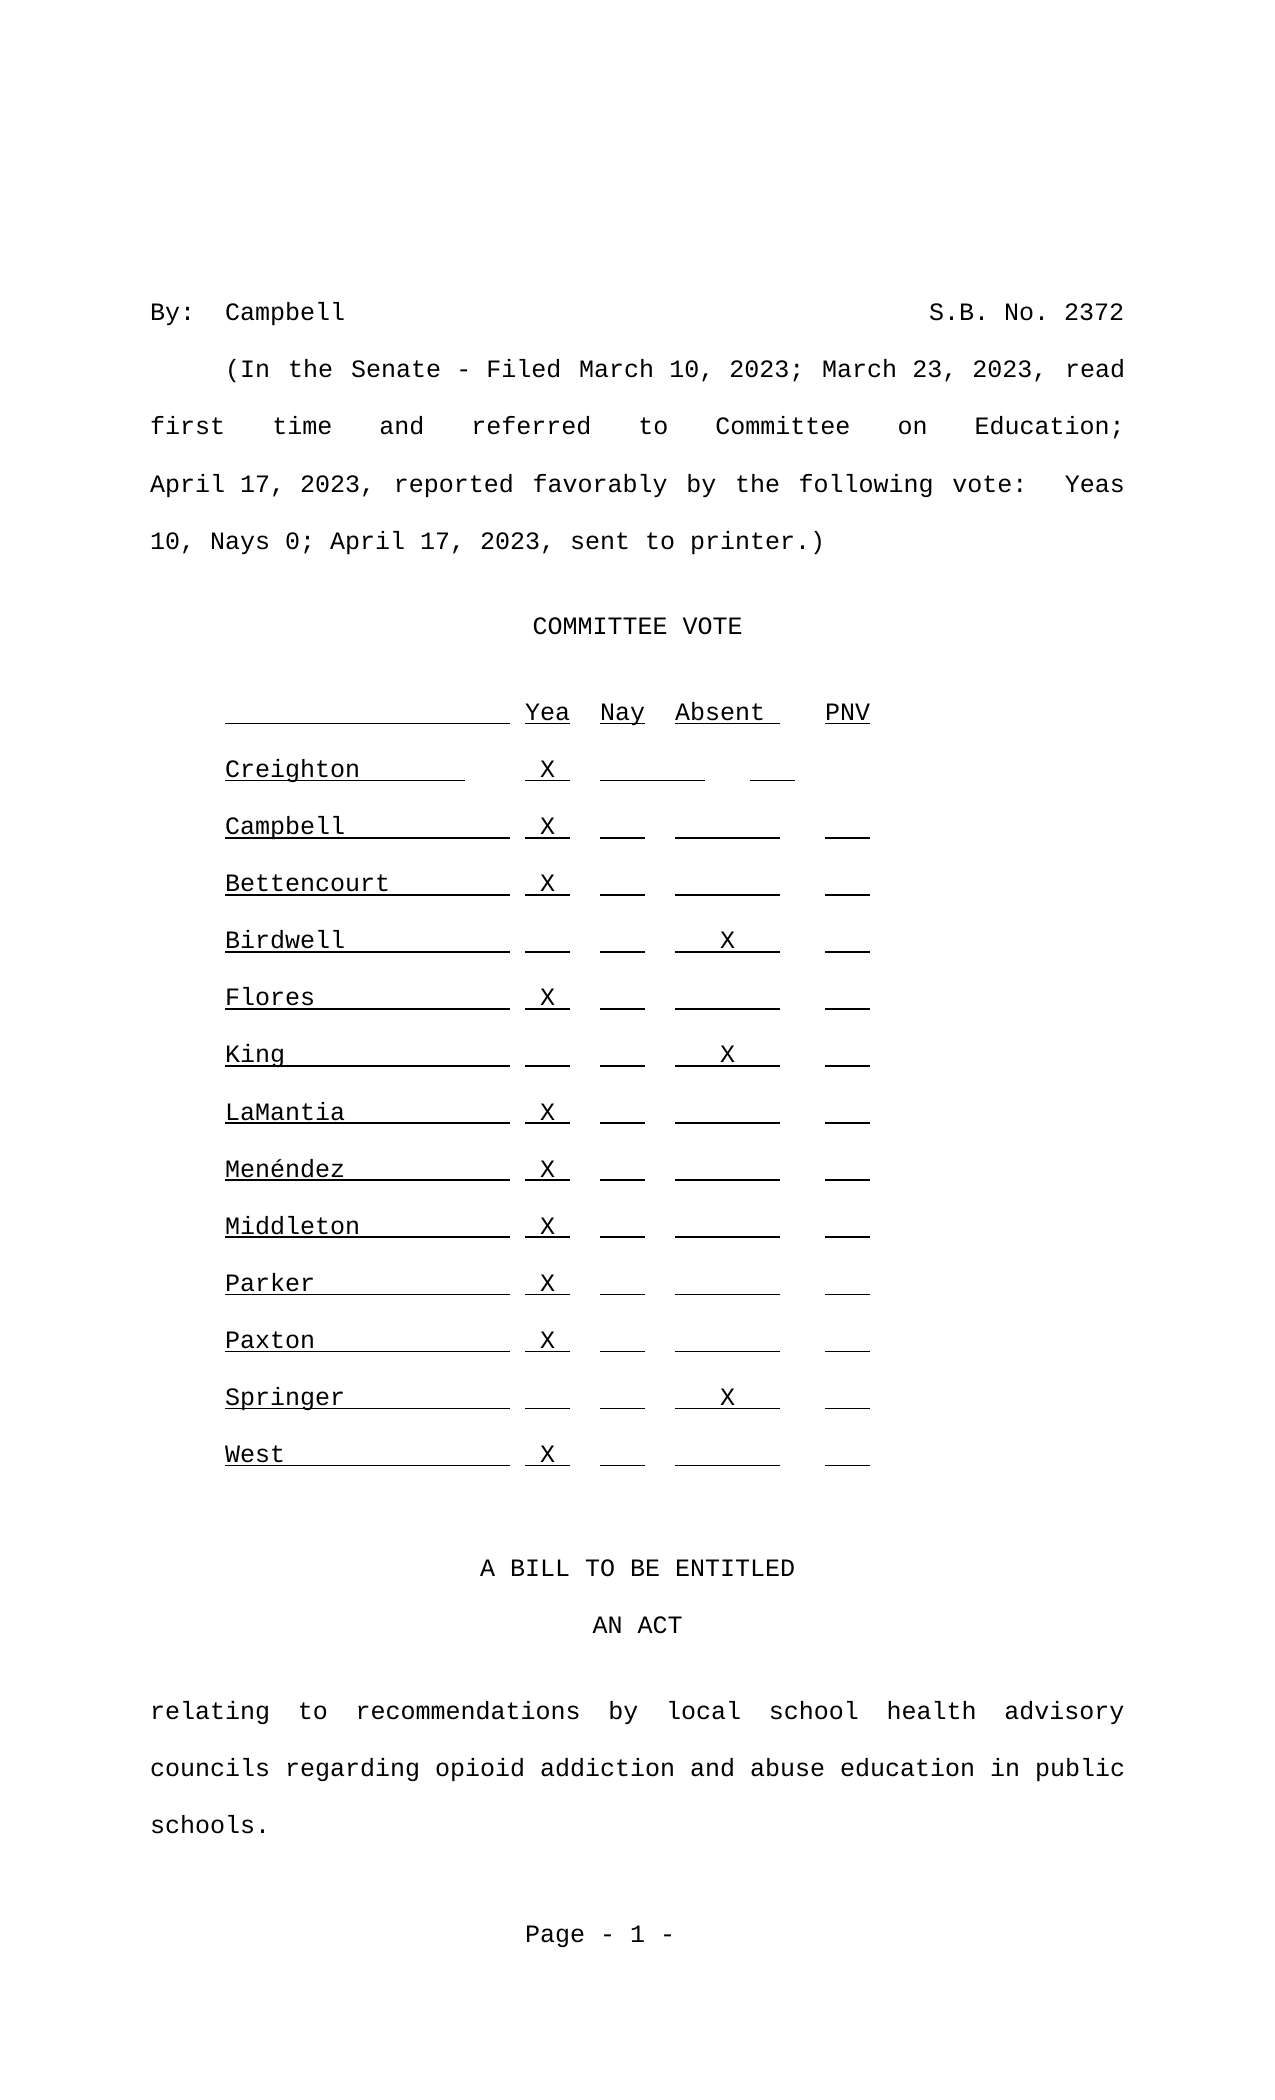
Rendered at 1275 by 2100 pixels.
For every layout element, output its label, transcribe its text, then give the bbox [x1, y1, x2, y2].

text Yea Nay Absent PNV [150, 699, 975, 728]
text Bettencourt X [150, 871, 975, 899]
text West X [150, 1441, 975, 1470]
text (In the Senate - Filed March 10, 2023; March 23, 2023, read first time and referred to Committee on Education; April 17, 2023, reported favorably by the following vote: Yeas 10, Nays 0; April 17, 2023, sent to printer.) [150, 357, 1125, 557]
text relating to recommendations by local school health advisory councils regarding opioid addiction and abuse education in public schools. [150, 1698, 1125, 1841]
text Parker X [150, 1270, 975, 1299]
text Springer X [150, 1384, 975, 1413]
text Campbell X [150, 813, 975, 842]
text LaMantia X [150, 1099, 975, 1127]
text Middleton X [150, 1213, 975, 1242]
text Flores X [150, 985, 975, 1013]
text Paxton X [150, 1327, 975, 1356]
text COMMITTEE VOTE [150, 614, 1125, 642]
text AN ACT [150, 1613, 1125, 1641]
text Creighton X [150, 756, 975, 785]
text Birdwell X [150, 928, 975, 956]
text Menéndez X [150, 1156, 975, 1184]
text King X [150, 1042, 975, 1070]
text By: Campbell S.B. No. 2372 [150, 300, 1125, 328]
text A BILL TO BE ENTITLED [150, 1556, 1125, 1584]
